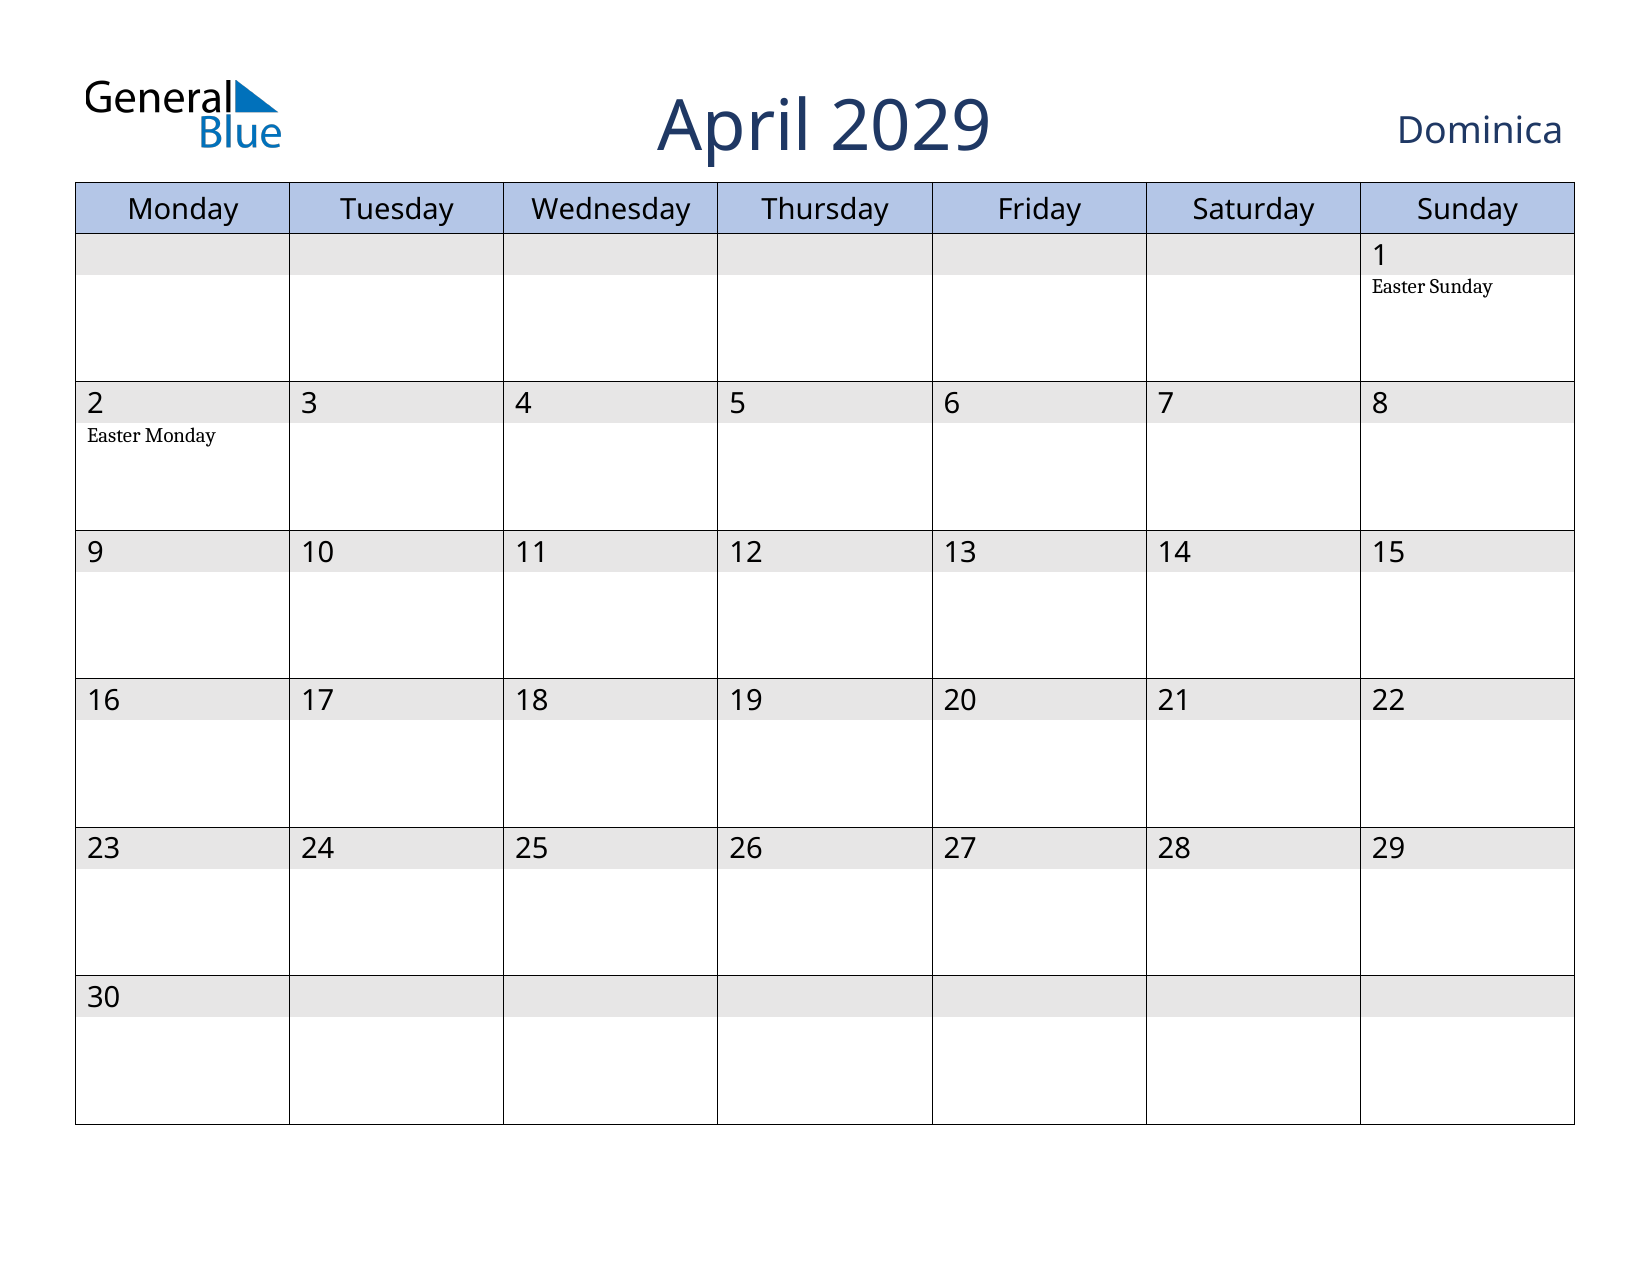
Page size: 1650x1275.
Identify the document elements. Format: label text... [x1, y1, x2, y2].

table_cell 9 [76, 531, 289, 572]
table_cell 7 [1147, 382, 1360, 423]
table_cell 5 [718, 382, 932, 423]
table_cell 22 [1361, 679, 1574, 720]
table_cell [1147, 976, 1360, 1017]
table_cell 23 [76, 828, 289, 869]
table_cell [290, 976, 503, 1017]
table_cell Sunday [1361, 183, 1574, 233]
table_cell [1361, 720, 1574, 827]
table_cell [718, 1017, 932, 1123]
table_cell [933, 1017, 1146, 1123]
table_cell [933, 869, 1146, 975]
table_cell 8 [1361, 382, 1574, 423]
table_cell [718, 423, 932, 530]
table_cell [76, 572, 289, 678]
table_cell [1147, 1017, 1360, 1123]
table_cell 10 [290, 531, 503, 572]
table_cell [1361, 1017, 1574, 1123]
table_cell [1147, 869, 1360, 975]
table_cell [290, 1017, 503, 1123]
table_cell Monday [76, 183, 289, 233]
table_cell Easter Monday [76, 423, 289, 530]
table_cell [290, 720, 503, 827]
table_cell [718, 275, 932, 381]
table_cell 29 [1361, 828, 1574, 869]
table_cell 21 [1147, 679, 1360, 720]
table_cell [504, 976, 717, 1017]
table_cell 11 [504, 531, 717, 572]
table_cell [718, 976, 932, 1017]
table_cell Tuesday [290, 183, 503, 233]
table_cell [933, 720, 1146, 827]
table_cell [504, 234, 717, 275]
table_cell [76, 234, 289, 275]
table_cell 14 [1147, 531, 1360, 572]
table_cell [1361, 976, 1574, 1017]
table_cell 17 [290, 679, 503, 720]
table_cell 25 [504, 828, 717, 869]
table_cell [76, 869, 289, 975]
table_cell [933, 572, 1146, 678]
table_header [76, 75, 503, 182]
table_cell [504, 423, 717, 530]
table_cell 12 [718, 531, 932, 572]
table_cell [76, 720, 289, 827]
table_cell 24 [290, 828, 503, 869]
table_cell [933, 234, 1146, 275]
table_cell [718, 869, 932, 975]
table_cell 20 [933, 679, 1146, 720]
table_cell [504, 720, 717, 827]
table_cell [718, 234, 932, 275]
table_cell [1361, 572, 1574, 678]
table_cell [1147, 423, 1360, 530]
table_cell 27 [933, 828, 1146, 869]
table_cell [933, 976, 1146, 1017]
table_cell [290, 275, 503, 381]
table_cell [1147, 572, 1360, 678]
table_cell [290, 869, 503, 975]
table_cell 13 [933, 531, 1146, 572]
table_cell 16 [76, 679, 289, 720]
table_cell [290, 572, 503, 678]
table_cell Wednesday [504, 183, 717, 233]
table_cell Easter Sunday [1361, 275, 1574, 381]
table_cell 18 [504, 679, 717, 720]
table_cell [504, 869, 717, 975]
table_cell [504, 1017, 717, 1123]
table_cell 30 [76, 976, 289, 1017]
table_cell [933, 275, 1146, 381]
table_cell [1147, 275, 1360, 381]
table_cell [718, 572, 932, 678]
table_cell 6 [933, 382, 1146, 423]
table_cell [504, 572, 717, 678]
table_cell [290, 234, 503, 275]
table_cell [290, 423, 503, 530]
table_cell [1361, 423, 1574, 530]
table_cell Saturday [1147, 183, 1360, 233]
table_cell 26 [718, 828, 932, 869]
table_cell [718, 720, 932, 827]
table_cell 19 [718, 679, 932, 720]
table_cell [76, 275, 289, 381]
table_header Dominica [1146, 75, 1574, 182]
table_cell [504, 275, 717, 381]
table_cell 28 [1147, 828, 1360, 869]
table_cell [1147, 720, 1360, 827]
table_cell [1361, 869, 1574, 975]
table_cell Friday [933, 183, 1146, 233]
table_cell 15 [1361, 531, 1574, 572]
table_cell Thursday [718, 183, 932, 233]
table_cell 1 [1361, 234, 1574, 275]
table_cell 2 [76, 382, 289, 423]
table_cell 3 [290, 382, 503, 423]
picture [86, 80, 281, 148]
table_header April 2029 [504, 75, 1146, 182]
table_cell [76, 1017, 289, 1123]
table_cell 4 [504, 382, 717, 423]
table_cell [933, 423, 1146, 530]
table_cell [1147, 234, 1360, 275]
